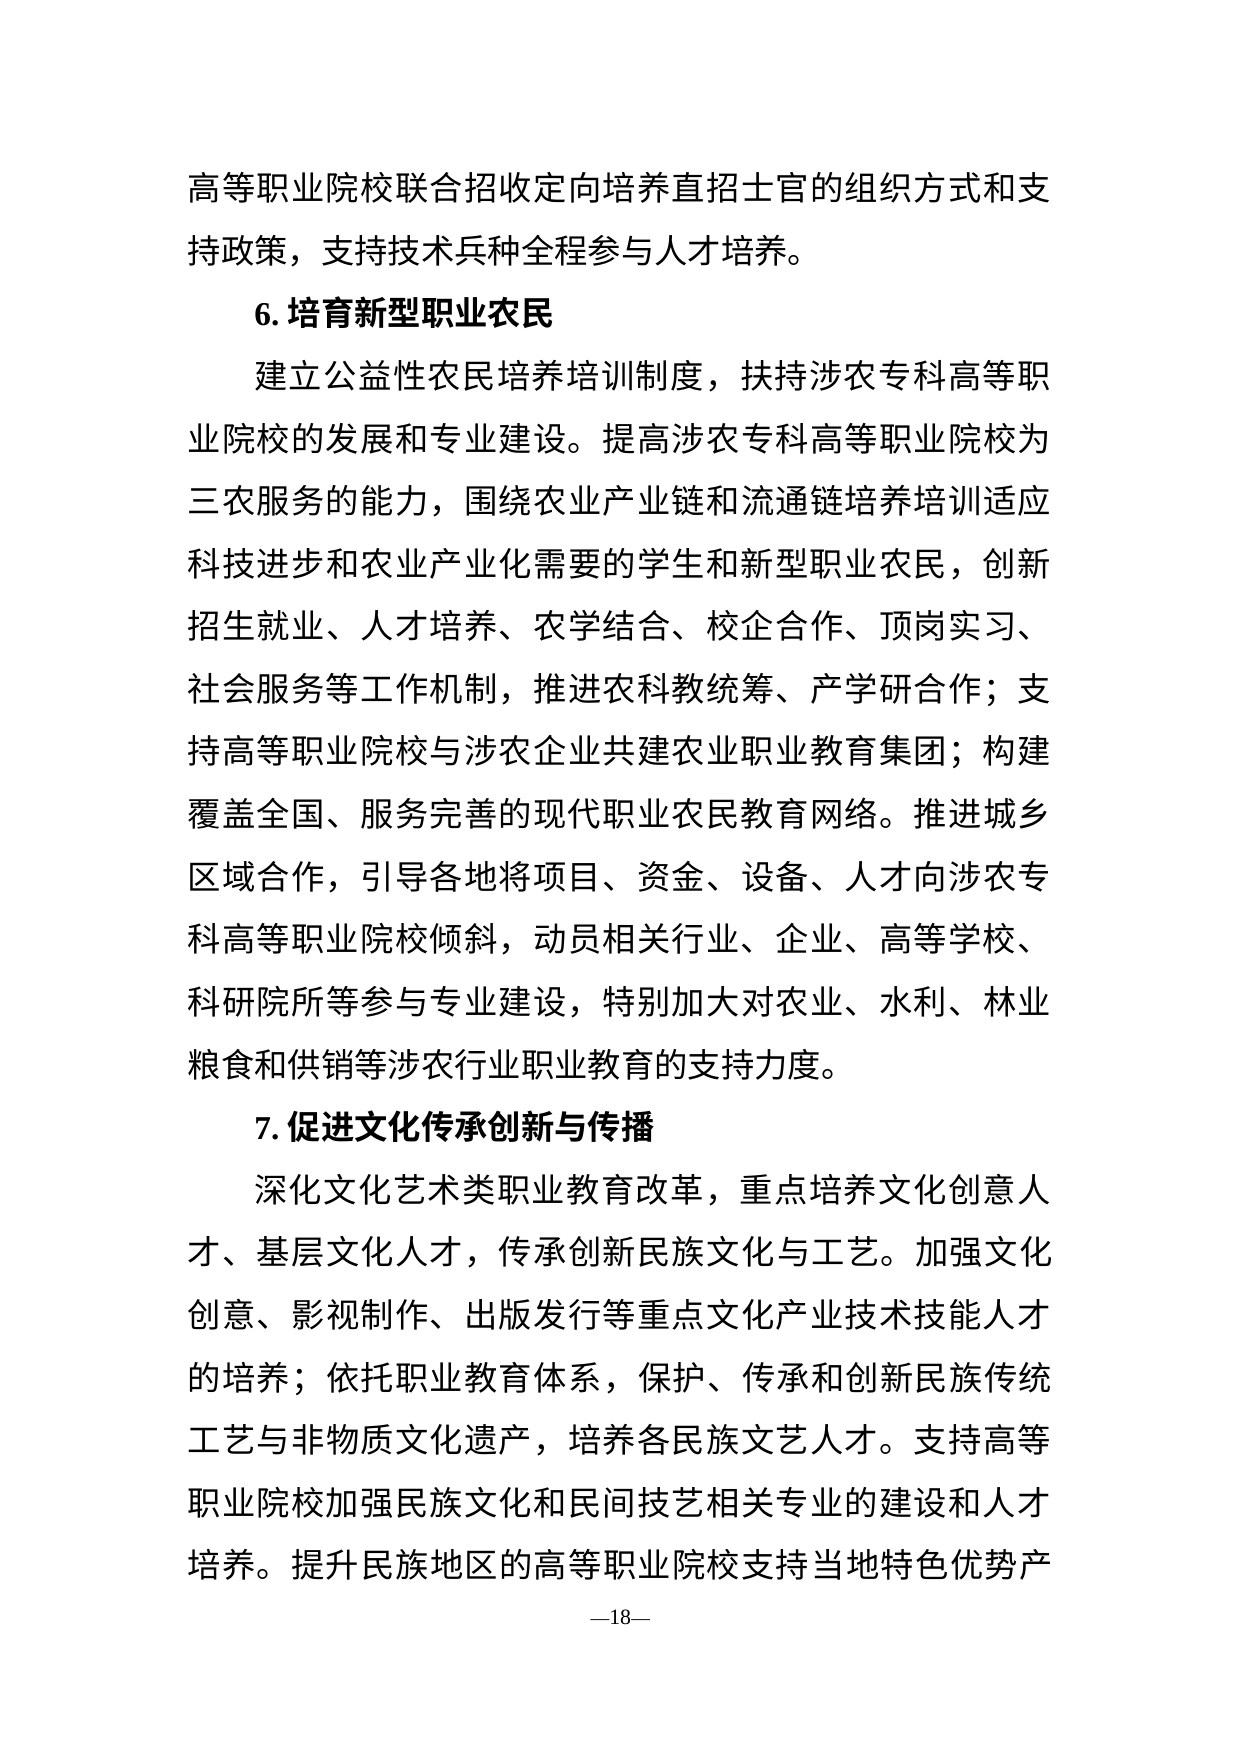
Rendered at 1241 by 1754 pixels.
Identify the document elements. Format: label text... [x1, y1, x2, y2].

subtitle 6. 培育新型职业农民 [187, 287, 1053, 335]
text 建立公益性农民培养培训制度，扶持涉农专科高等职业院校的发展和专业建设。提高涉农专科高等职业院校为三农服务的能力，围绕农业产业链和流通链培养培训适应科技进步和农业产业化需要的学生和新型职业农民，创新招生就业、人才培养、农学结合、校企合作、顶岗实习、社会服务等工作机制，推进农科教统筹、产学研合作；支持高等职业院校与涉农企业共建农业职业教育集团；构建覆盖全国、服务完善的现代职业农民教育网络。推进城乡区域合作，引导各地将项目、资金、设备、人才向涉农专科高等职业院校倾斜，动员相关行业、企业、高等学校、科研院所等参与专业建设，特别加大对农业、水利、林业、粮食和供销等涉农行业职业教育的支持力度。 [187, 350, 1053, 1087]
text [187, 162, 1053, 273]
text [187, 1163, 1053, 1587]
subtitle 7. 促进文化传承创新与传播 [187, 1101, 1053, 1149]
